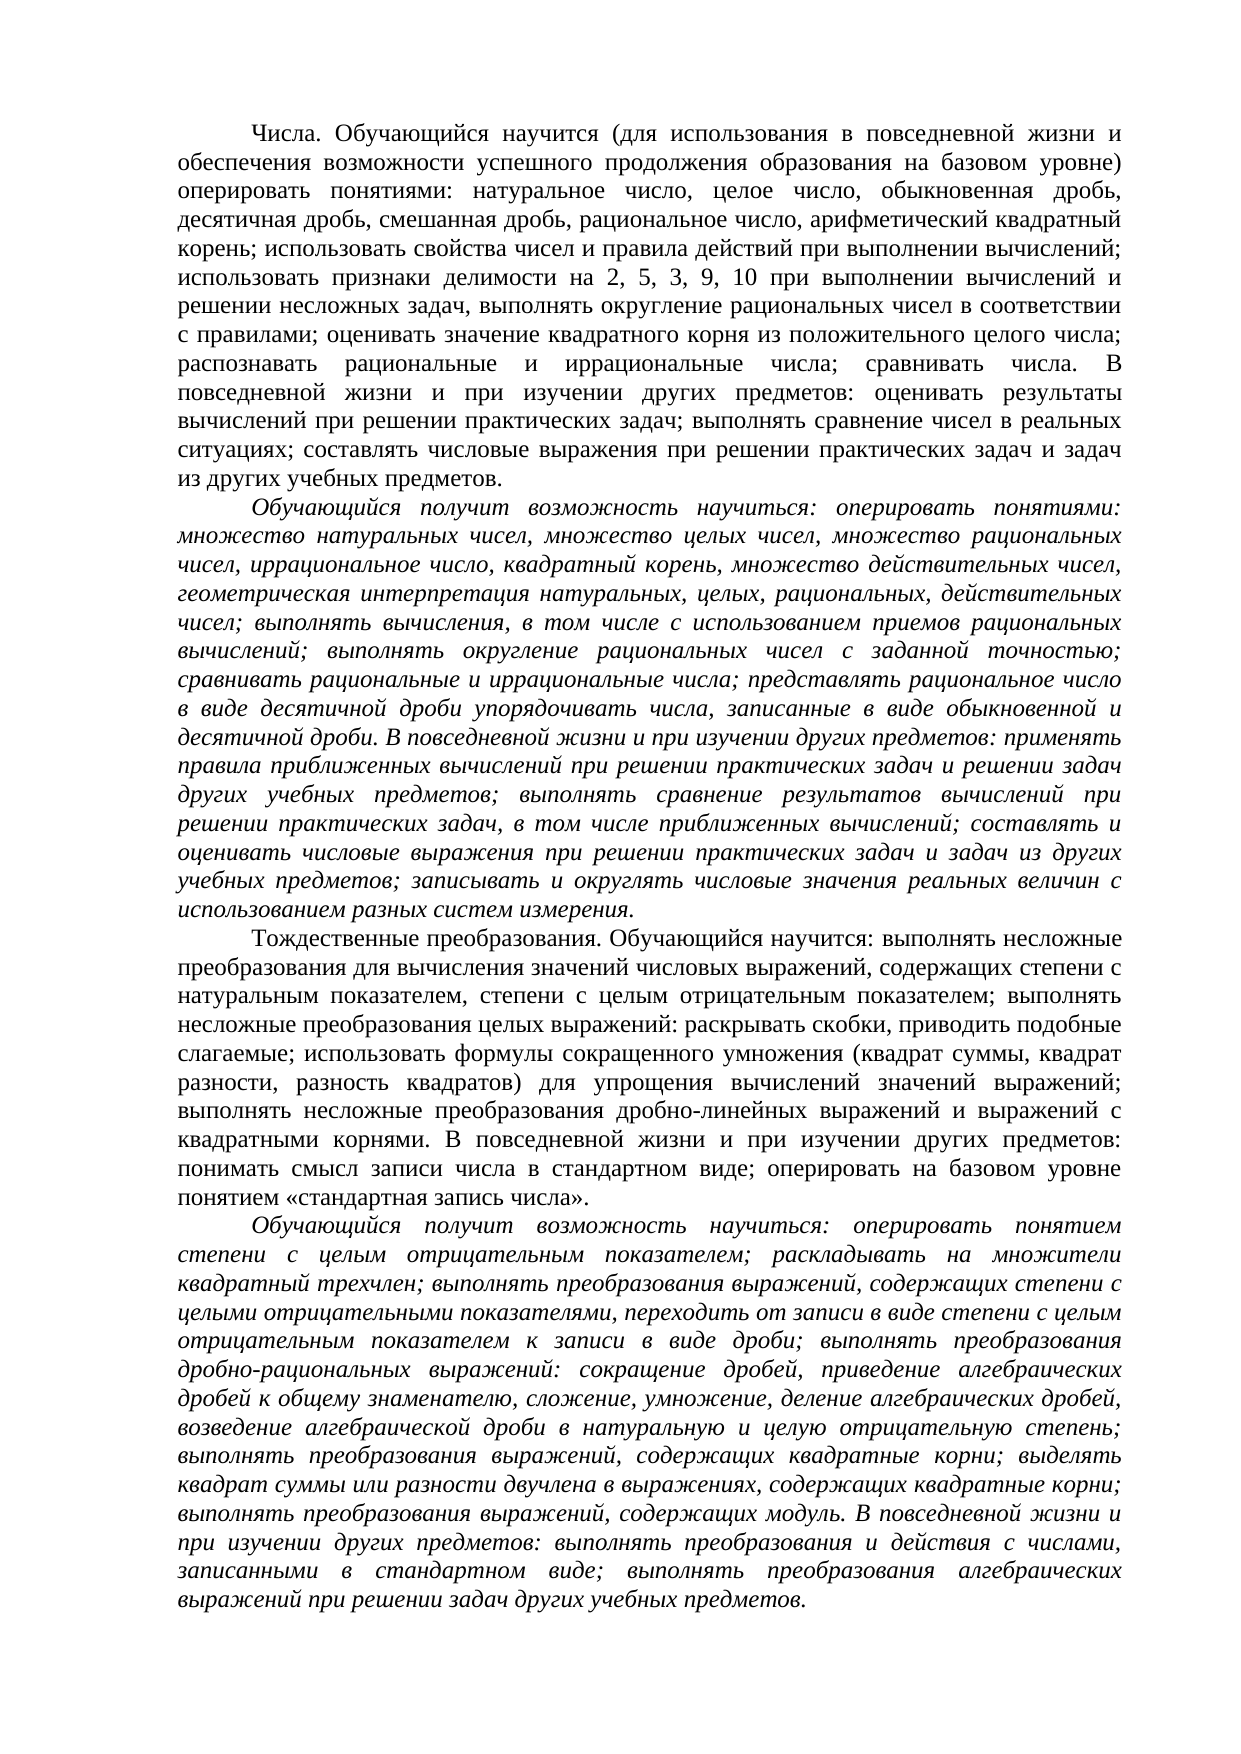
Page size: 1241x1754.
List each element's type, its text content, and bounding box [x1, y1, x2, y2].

text Обучающийся получит возможность научиться: оперировать понятием степени с целым отрицательным показателем; раскладывать на множители квадратный трехчлен; выполнять преобразования выражений, содержащих степени с целыми отрицательными показателями, переходить от записи в виде степени с целым отрицательным показателем к записи в виде дроби; выполнять преобразования дробно-рациональных выражений: сокращение дробей, приведение алгебраических дробей к общему знаменателю, сложение, умножение, деление алгебраических дробей, возведение алгебраической дроби в натуральную и целую отрицательную степень; выполнять преобразования выражений, содержащих квадратные корни; выделять квадрат суммы или разности двучлена в выражениях, содержащих квадратные корни; выполнять преобразования выражений, содержащих модуль. В повседневной жизни и при изучении других предметов: выполнять преобразования и действия с числами, записанными в стандартном виде; выполнять преобразования алгебраических выражений при решении задач других учебных предметов. [177, 1211, 1122, 1613]
text Числа. Обучающийся научится (для использования в повседневной жизни и обеспечения возможности успешного продолжения образования на базовом уровне) оперировать понятиями: натуральное число, целое число, обыкновенная дробь, десятичная дробь, смешанная дробь, рациональное число, арифметический квадратный корень; использовать свойства чисел и правила действий при выполнении вычислений; использовать признаки делимости на 2, 5, 3, 9, 10 при выполнении вычислений и решении несложных задач, выполнять округление рациональных чисел в соответствии с правилами; оценивать значение квадратного корня из положительного целого числа; распознавать рациональные и иррациональные числа; сравнивать числа. В повседневной жизни и при изучении других предметов: оценивать результаты вычислений при решении практических задач; выполнять сравнение чисел в реальных ситуациях; составлять числовые выражения при решении практических задач и задач из других учебных предметов. [177, 118, 1122, 492]
text Тождественные преобразования. Обучающийся научится: выполнять несложные преобразования для вычисления значений числовых выражений, содержащих степени с натуральным показателем, степени с целым отрицательным показателем; выполнять несложные преобразования целых выражений: раскрывать скобки, приводить подобные слагаемые; использовать формулы сокращенного умножения (квадрат суммы, квадрат разности, разность квадратов) для упрощения вычислений значений выражений; выполнять несложные преобразования дробно-линейных выражений и выражений с квадратными корнями. В повседневной жизни и при изучении других предметов: понимать смысл записи числа в стандартном виде; оперировать на базовом уровне понятием «стандартная запись числа». [177, 923, 1122, 1211]
text Обучающийся получит возможность научиться: оперировать понятиями: множество натуральных чисел, множество целых чисел, множество рациональных чисел, иррациональное число, квадратный корень, множество действительных чисел, геометрическая интерпретация натуральных, целых, рациональных, действительных чисел; выполнять вычисления, в том числе с использованием приемов рациональных вычислений; выполнять округление рациональных чисел с заданной точностью; сравнивать рациональные и иррациональные числа; представлять рациональное число в виде десятичной дроби упорядочивать числа, записанные в виде обыкновенной и десятичной дроби. В повседневной жизни и при изучении других предметов: применять правила приближенных вычислений при решении практических задач и решении задач других учебных предметов; выполнять сравнение результатов вычислений при решении практических задач, в том числе приближенных вычислений; составлять и оценивать числовые выражения при решении практических задач и задач из других учебных предметов; записывать и округлять числовые значения реальных величин с использованием разных систем измерения. [177, 492, 1122, 923]
